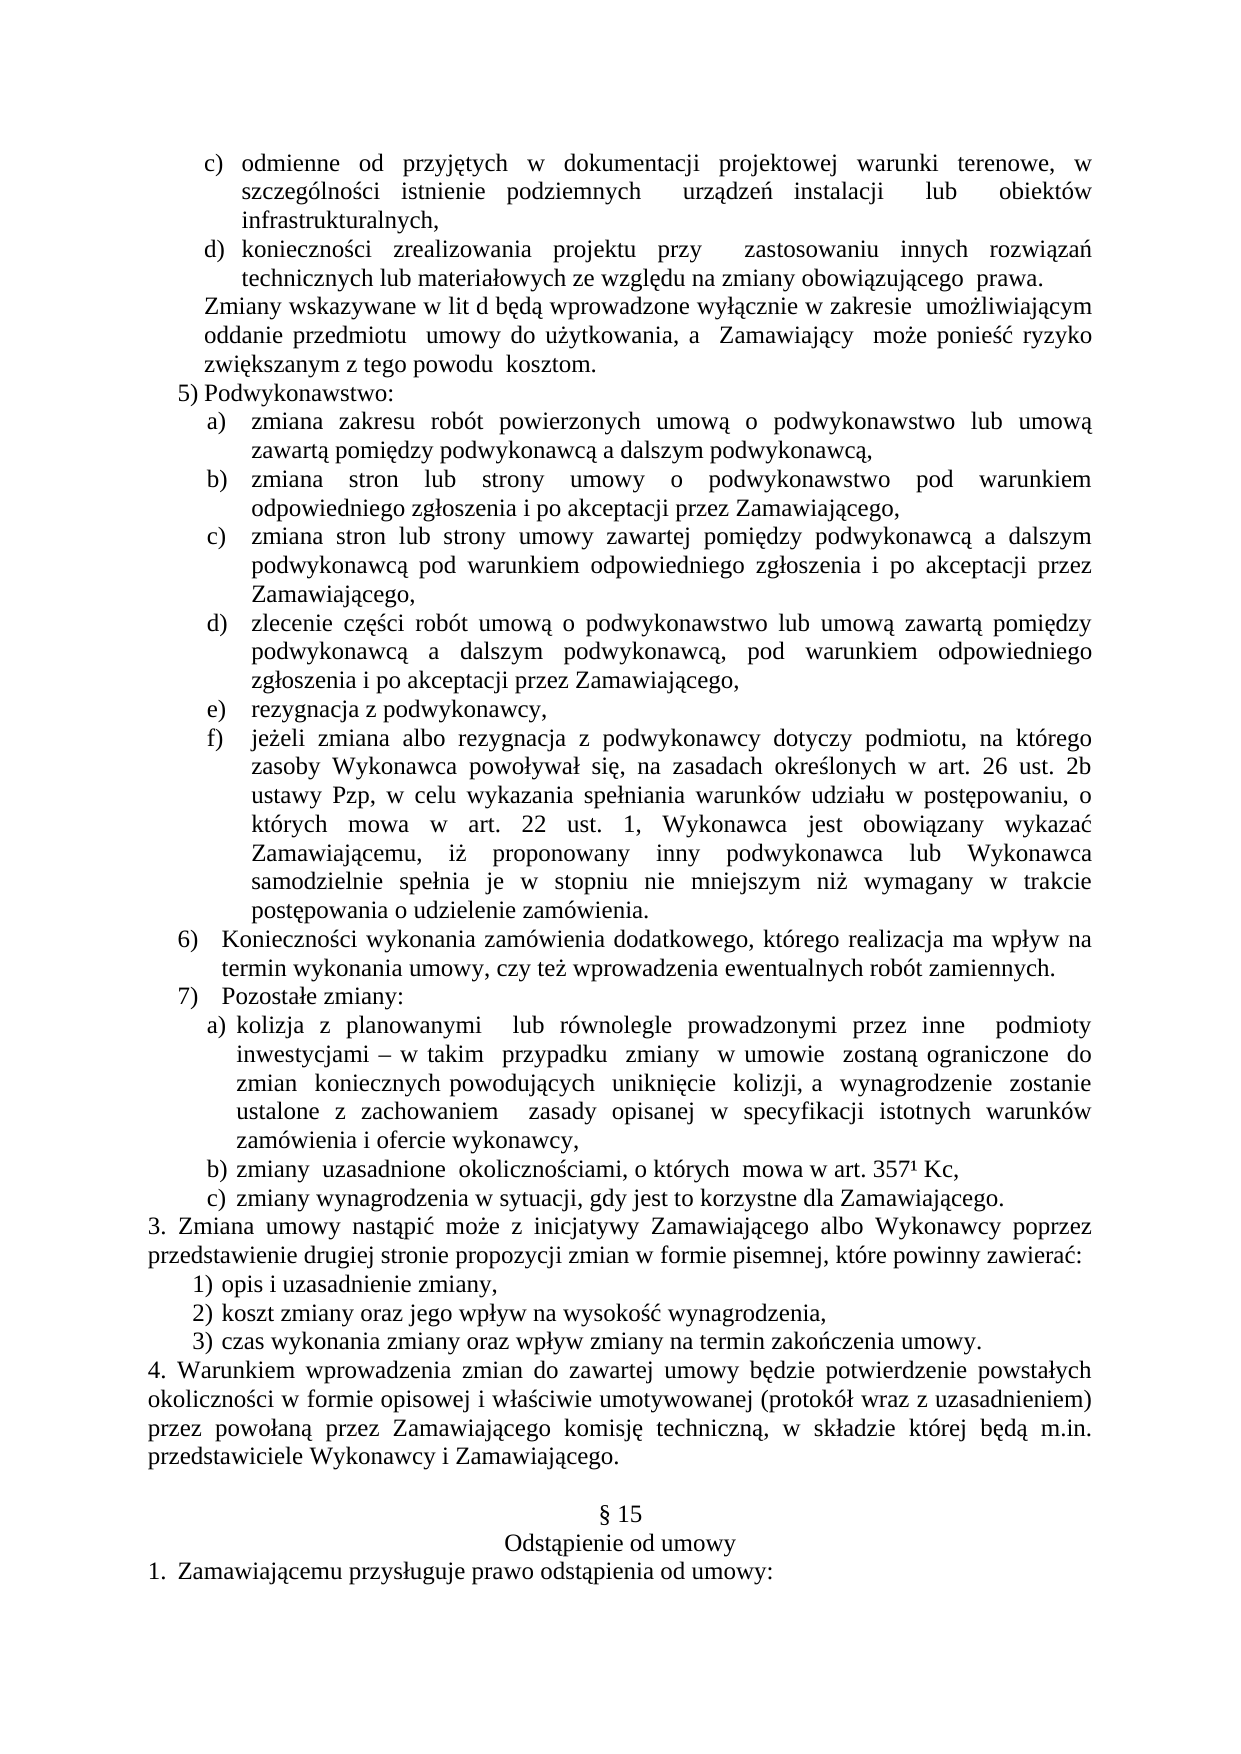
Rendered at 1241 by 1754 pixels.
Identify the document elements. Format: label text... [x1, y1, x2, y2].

text 4. Warunkiem wprowadzenia zmian do zawartej umowy będzie potwierdzenie powstałych okoliczności w formie opisowej i właściwie umotywowanej (protokół wraz z uzasadnieniem) przez powołaną przez Zamawiającego komisję techniczną, w składzie której będą m.in. przedstawiciele Wykonawcy i Zamawiającego. [148, 1355, 1093, 1470]
list jeżeli zmiana albo rezygnacja z podwykonawcy dotyczy podmiotu, na którego zasoby Wykonawca powoływał się, na zasadach określonych w art. 26 ust. 2b ustawy Pzp, w celu wykazania spełniania warunków udziału w postępowaniu, o których mowa w art. 22 ust. 1, Wykonawca jest obowiązany wykazać Zamawiającemu, iż proponowany inny podwykonawca lub Wykonawca samodzielnie spełnia je w stopniu nie mniejszym niż wymagany w trakcie postępowania o udzielenie zamówienia. [207, 723, 1093, 924]
text Odstąpienie od umowy [148, 1528, 1093, 1556]
list zlecenie części robót umową o podwykonawstwo lub umową zawartą pomiędzy podwykonawcą a dalszym podwykonawcą, pod warunkiem odpowiedniego zgłoszenia i po akceptacji przez Zamawiającego, [207, 608, 1093, 694]
list czas wykonania zmiany oraz wpływ zmiany na termin zakończenia umowy. [192, 1326, 1093, 1355]
list zmiana stron lub strony umowy o podwykonawstwo pod warunkiem odpowiedniego zgłoszenia i po akceptacji przez Zamawiającego, [207, 464, 1093, 521]
list zmiany wynagrodzenia w sytuacji, gdy jest to korzystne dla Zamawiającego. [207, 1183, 1093, 1211]
list koszt zmiany oraz jego wpływ na wysokość wynagrodzenia, [192, 1298, 1093, 1326]
list zmiany uzasadnione okolicznościami, o których mowa w art. 357¹ Kc, [207, 1154, 1093, 1183]
list konieczności zrealizowania projektu przy zastosowaniu innych rozwiązań technicznych lub materiałowych ze względu na zmiany obowiązującego prawa. [204, 234, 1093, 291]
list Pozostałe zmiany: [177, 981, 1093, 1010]
list zmiana stron lub strony umowy zawartej pomiędzy podwykonawcą a dalszym podwykonawcą pod warunkiem odpowiedniego zgłoszenia i po akceptacji przez Zamawiającego, [207, 521, 1093, 608]
text Zmiany wskazywane w lit d będą wprowadzone wyłącznie w zakresie umożliwiającym oddanie przedmiotu umowy do użytkowania, a Zamawiający może ponieść ryzyko zwiększanym z tego powodu kosztom. [204, 291, 1093, 378]
list Podwykonawstwo: [177, 378, 1093, 406]
list Konieczności wykonania zamówienia dodatkowego, którego realizacja ma wpływ na termin wykonania umowy, czy też wprowadzenia ewentualnych robót zamiennych. [177, 924, 1093, 981]
text 3. Zmiana umowy nastąpić może z inicjatywy Zamawiającego albo Wykonawcy poprzez przedstawienie drugiej stronie propozycji zmian w formie pisemnej, które powinny zawierać: [148, 1211, 1093, 1269]
list opis i uzasadnienie zmiany, [192, 1269, 1093, 1298]
list zmiana zakresu robót powierzonych umową o podwykonawstwo lub umową zawartą pomiędzy podwykonawcą a dalszym podwykonawcą, [207, 406, 1093, 464]
list rezygnacja z podwykonawcy, [207, 694, 1093, 723]
text § 15 [148, 1499, 1093, 1528]
list Zamawiającemu przysługuje prawo odstąpienia od umowy: [148, 1556, 1093, 1585]
list odmienne od przyjętych w dokumentacji projektowej warunki terenowe, w szczególności istnienie podziemnych urządzeń instalacji lub obiektów infrastrukturalnych, [204, 148, 1093, 234]
list kolizja z planowanymi lub równolegle prowadzonymi przez inne podmioty inwestycjami – w takim przypadku zmiany w umowie zostaną ograniczone do zmian koniecznych powodujących uniknięcie kolizji, a wynagrodzenie zostanie ustalone z zachowaniem zasady opisanej w specyfikacji istotnych warunków zamówienia i ofercie wykonawcy, [207, 1010, 1093, 1154]
